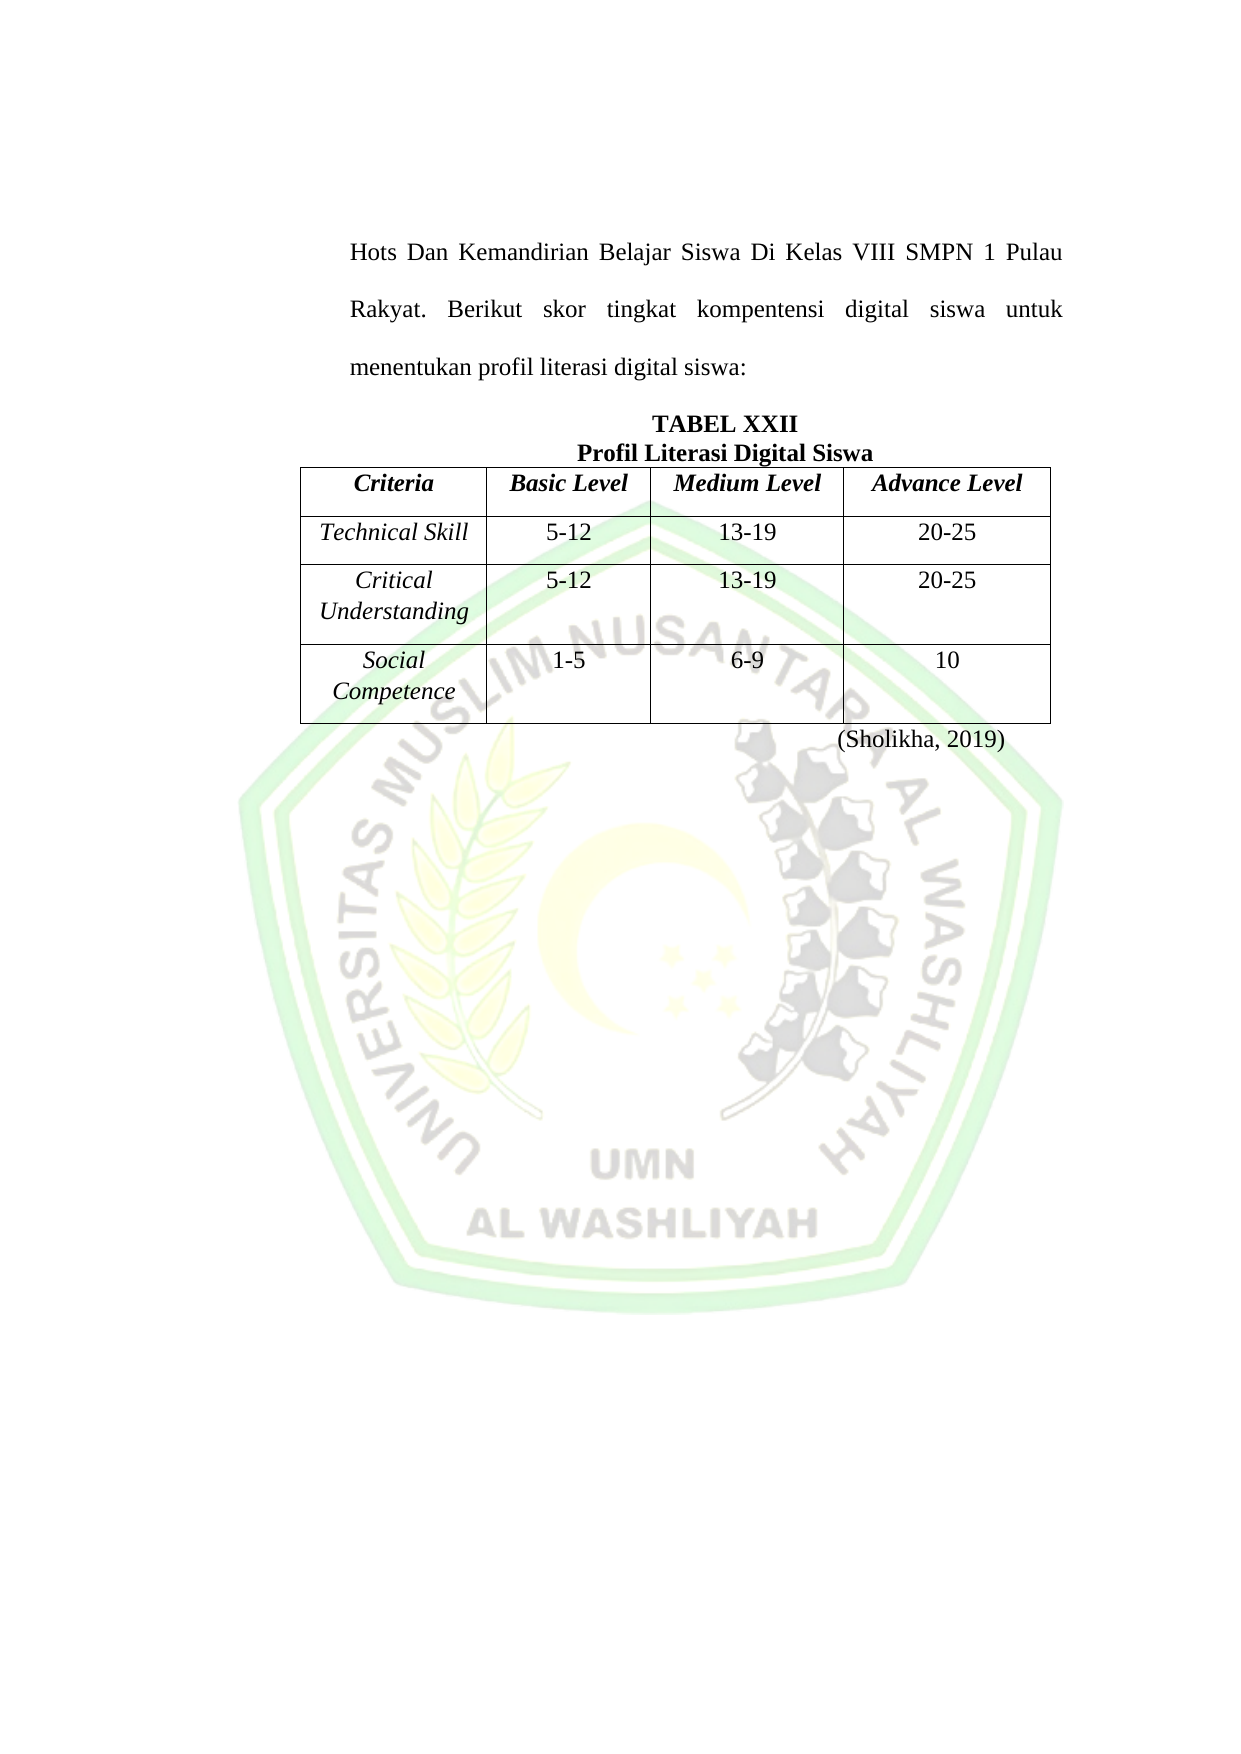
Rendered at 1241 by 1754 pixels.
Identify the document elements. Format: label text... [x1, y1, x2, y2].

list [349, 237, 1063, 381]
table_cell 20-25 [844, 517, 1050, 564]
list Profil Literasi Digital Siswa [387, 438, 1063, 467]
table_cell 6-9 [651, 645, 843, 723]
table_cell Technical Skill [301, 517, 486, 564]
list TABEL XXII [387, 409, 1063, 438]
table_cell 5-12 [487, 565, 650, 644]
table_header Medium Level [651, 468, 843, 516]
text (Sholikha, 2019) [312, 724, 1024, 753]
table_cell 1-5 [487, 645, 650, 723]
table_cell 13-19 [651, 517, 843, 564]
table_cell Social Competence [301, 645, 486, 723]
table_cell 20-25 [844, 565, 1050, 644]
table_cell Critical Understanding [301, 565, 486, 644]
table_header Advance Level [844, 468, 1050, 516]
table_header Basic Level [487, 468, 650, 516]
table_cell 10 [844, 645, 1050, 723]
table_cell 5-12 [487, 517, 650, 564]
table_header Criteria [301, 468, 486, 516]
table_cell 13-19 [651, 565, 843, 644]
